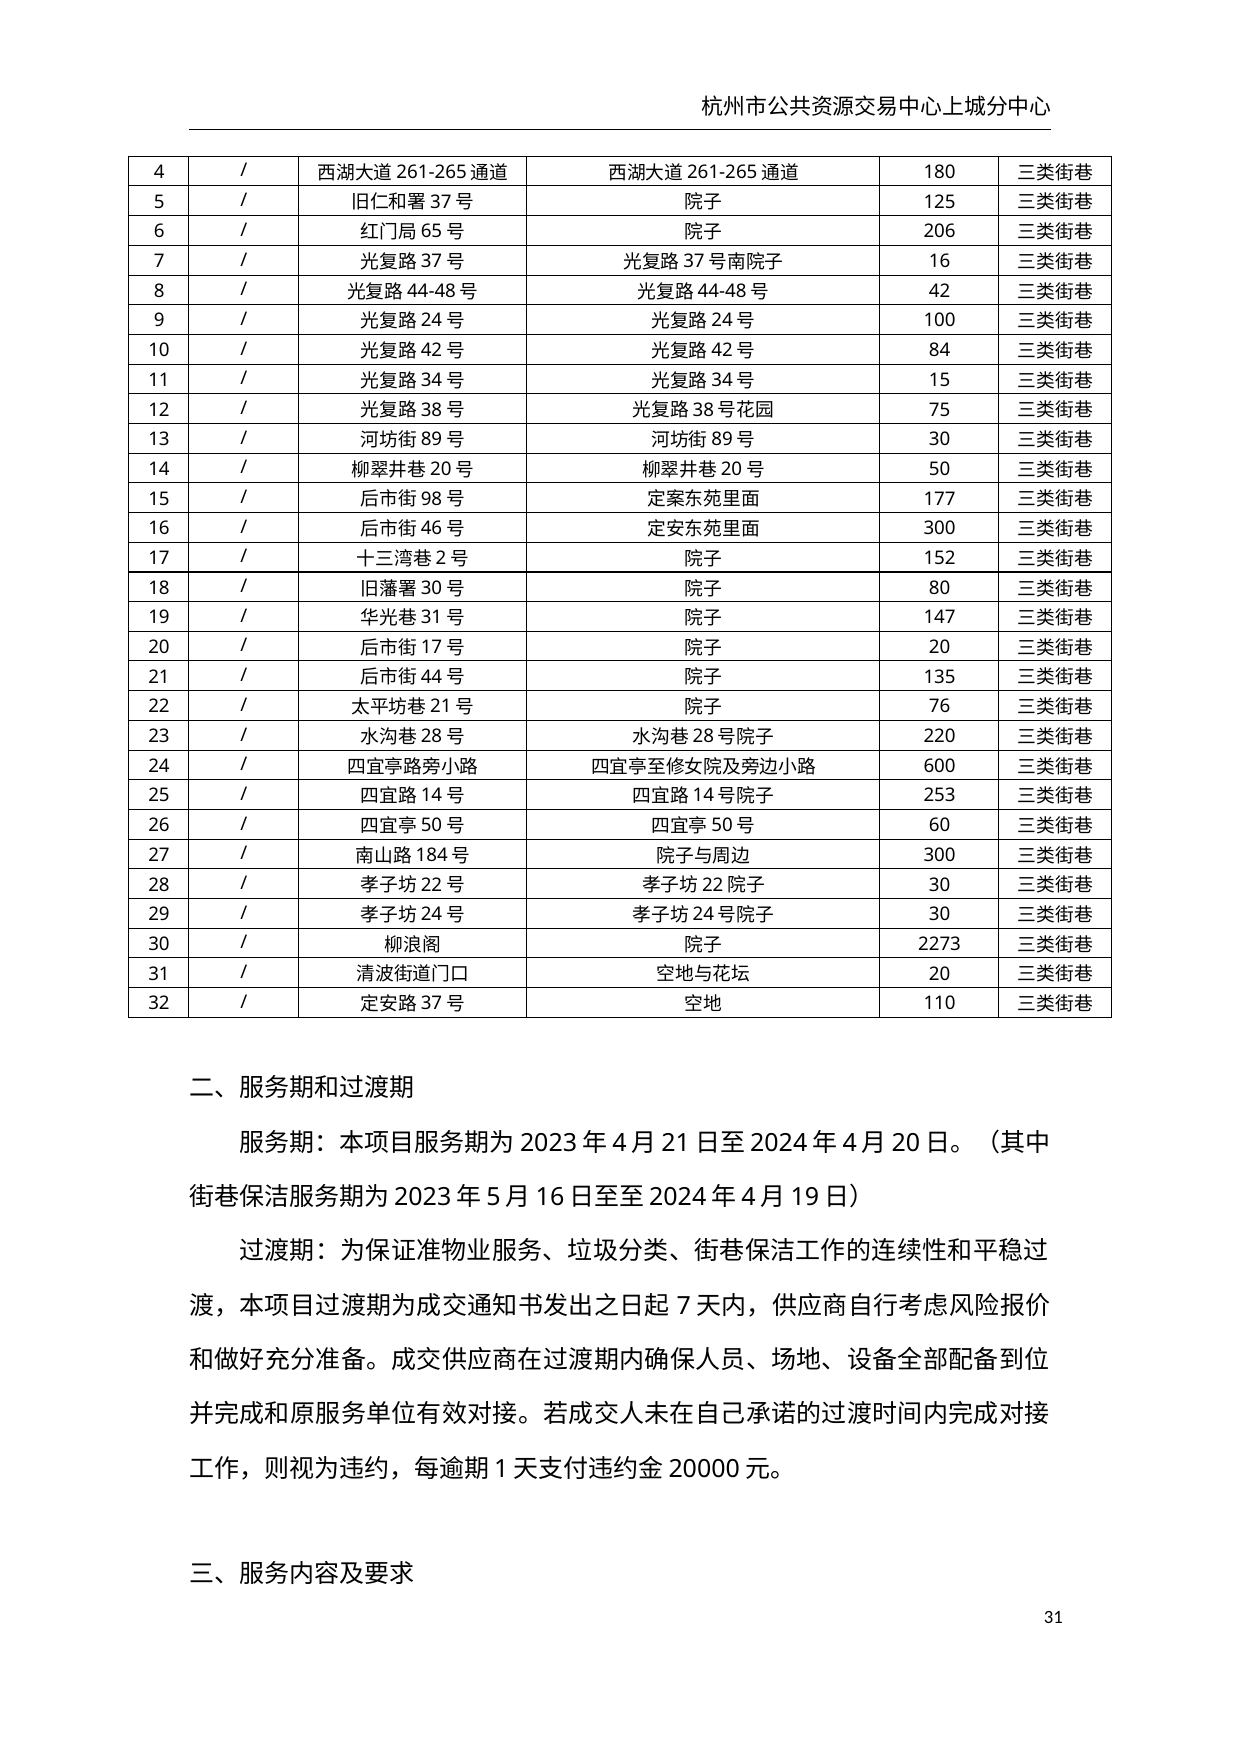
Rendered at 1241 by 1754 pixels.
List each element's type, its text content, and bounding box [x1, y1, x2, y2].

table_cell 110 [880, 988, 998, 1017]
table_cell 三类街巷 [999, 246, 1111, 274]
table_cell / [189, 780, 298, 809]
table_cell 13 [129, 424, 188, 453]
table_cell 253 [880, 780, 998, 809]
table_cell 三类街巷 [999, 869, 1111, 898]
table_cell 30 [880, 424, 998, 453]
table_cell 柳翠井巷20号 [527, 454, 879, 482]
table_cell / [189, 157, 298, 185]
table_cell 25 [129, 780, 188, 809]
table_cell 南山路184号 [299, 840, 526, 868]
table_cell / [189, 513, 298, 542]
table_cell 孝子坊22号 [299, 869, 526, 898]
table_cell 三类街巷 [999, 157, 1111, 185]
table_cell 177 [880, 483, 998, 512]
table_cell 三类街巷 [999, 988, 1111, 1017]
table_cell / [189, 721, 298, 749]
table_cell 206 [880, 216, 998, 245]
table_cell 光复路34号 [299, 365, 526, 393]
table_cell 三类街巷 [999, 721, 1111, 749]
table_cell 四宜亭50号 [299, 810, 526, 838]
table_cell 空地与花坛 [527, 958, 879, 987]
table_cell 院子 [527, 602, 879, 631]
table_cell 42 [880, 276, 998, 304]
table_cell / [189, 394, 298, 423]
table_cell 29 [129, 899, 188, 928]
table_cell / [189, 573, 298, 601]
table_cell 100 [880, 305, 998, 334]
table_cell / [189, 543, 298, 571]
table_cell / [189, 929, 298, 957]
table_cell 17 [129, 543, 188, 571]
table_cell 80 [880, 573, 998, 601]
table_cell 21 [129, 661, 188, 690]
table_cell 30 [129, 929, 188, 957]
table_cell 7 [129, 246, 188, 274]
table_cell 清波街道门口 [299, 958, 526, 987]
table_cell 华光巷31号 [299, 602, 526, 631]
table_cell 三类街巷 [999, 186, 1111, 215]
table_cell 定案东苑里面 [527, 483, 879, 512]
table_cell 院子 [527, 543, 879, 571]
table_cell 院子 [527, 691, 879, 720]
table_cell 147 [880, 602, 998, 631]
table_cell 三类街巷 [999, 602, 1111, 631]
table_cell 18 [129, 573, 188, 601]
table_cell 16 [880, 246, 998, 274]
table_cell / [189, 246, 298, 274]
table_cell 西湖大道261-265通道 [527, 157, 879, 185]
table_cell 三类街巷 [999, 751, 1111, 779]
table_cell 28 [129, 869, 188, 898]
table_cell 水沟巷28号院子 [527, 721, 879, 749]
table_cell 三类街巷 [999, 216, 1111, 245]
table_cell 旧藩署30号 [299, 573, 526, 601]
table_cell 4 [129, 157, 188, 185]
table_cell 孝子坊24号 [299, 899, 526, 928]
table_cell / [189, 899, 298, 928]
table_cell 15 [129, 483, 188, 512]
table_cell 红门局65号 [299, 216, 526, 245]
table_cell 20 [880, 632, 998, 660]
table_cell 光复路44-48号 [299, 276, 526, 304]
table_cell 光复路42号 [527, 335, 879, 363]
table_cell 后市街44号 [299, 661, 526, 690]
table_cell 三类街巷 [999, 276, 1111, 304]
table_cell 院子 [527, 929, 879, 957]
table_cell 柳浪阁 [299, 929, 526, 957]
table_cell 125 [880, 186, 998, 215]
table_cell 19 [129, 602, 188, 631]
table_cell 后市街98号 [299, 483, 526, 512]
table_cell / [189, 869, 298, 898]
table_cell 6 [129, 216, 188, 245]
text 服务期：本项目服务期为2023年4月21日至2024年4月20日。（其中街巷保洁服务期为2023年5月16日至至2024年4月19日） [189, 1122, 1051, 1213]
table_cell 四宜路14号院子 [527, 780, 879, 809]
table_cell 5 [129, 186, 188, 215]
table_cell 十三湾巷2号 [299, 543, 526, 571]
table_cell / [189, 186, 298, 215]
text 三、服务内容及要求 [189, 1554, 1051, 1590]
table_cell 50 [880, 454, 998, 482]
table_cell 西湖大道261-265通道 [299, 157, 526, 185]
table_cell 32 [129, 988, 188, 1017]
table_cell 三类街巷 [999, 424, 1111, 453]
table_cell 三类街巷 [999, 780, 1111, 809]
table_cell 三类街巷 [999, 899, 1111, 928]
table_cell 三类街巷 [999, 335, 1111, 363]
table_cell 26 [129, 810, 188, 838]
table_cell 76 [880, 691, 998, 720]
table_cell / [189, 365, 298, 393]
table_cell 三类街巷 [999, 483, 1111, 512]
table_cell 光复路37号 [299, 246, 526, 274]
table_cell / [189, 751, 298, 779]
table_cell 三类街巷 [999, 305, 1111, 334]
table_cell 旧仁和署37号 [299, 186, 526, 215]
table_cell 四宜路14号 [299, 780, 526, 809]
table_cell 三类街巷 [999, 840, 1111, 868]
table_cell 光复路24号 [527, 305, 879, 334]
table_cell / [189, 216, 298, 245]
text 二、服务期和过渡期 [189, 1068, 1051, 1104]
table_cell 30 [880, 899, 998, 928]
table_cell 四宜亭至修女院及旁边小路 [527, 751, 879, 779]
table_cell / [189, 840, 298, 868]
table_cell 24 [129, 751, 188, 779]
table_cell 180 [880, 157, 998, 185]
table_cell 16 [129, 513, 188, 542]
table_cell 20 [129, 632, 188, 660]
table_cell 柳翠井巷20号 [299, 454, 526, 482]
table_cell / [189, 958, 298, 987]
table_cell 8 [129, 276, 188, 304]
table_cell 27 [129, 840, 188, 868]
table_cell / [189, 305, 298, 334]
table_cell 院子 [527, 573, 879, 601]
table_cell 空地 [527, 988, 879, 1017]
table_cell 光复路44-48号 [527, 276, 879, 304]
table_cell 14 [129, 454, 188, 482]
table_cell 三类街巷 [999, 573, 1111, 601]
table_cell 10 [129, 335, 188, 363]
table_cell / [189, 335, 298, 363]
table_cell 三类街巷 [999, 810, 1111, 838]
table_cell 300 [880, 513, 998, 542]
table_cell 定安东苑里面 [527, 513, 879, 542]
table_cell 三类街巷 [999, 543, 1111, 571]
table_cell 光复路38号 [299, 394, 526, 423]
table_cell 12 [129, 394, 188, 423]
table_cell / [189, 602, 298, 631]
table_cell / [189, 661, 298, 690]
table_cell 三类街巷 [999, 632, 1111, 660]
table_cell 75 [880, 394, 998, 423]
table_cell 四宜亭路旁小路 [299, 751, 526, 779]
table_cell / [189, 483, 298, 512]
table_cell 水沟巷28号 [299, 721, 526, 749]
table_cell 11 [129, 365, 188, 393]
table_cell / [189, 424, 298, 453]
table_cell / [189, 454, 298, 482]
table_cell 光复路34号 [527, 365, 879, 393]
table_cell 光复路24号 [299, 305, 526, 334]
table_cell 光复路42号 [299, 335, 526, 363]
table_cell 600 [880, 751, 998, 779]
table_cell 30 [880, 869, 998, 898]
table_cell 220 [880, 721, 998, 749]
table_cell 2273 [880, 929, 998, 957]
table_cell 太平坊巷21号 [299, 691, 526, 720]
table_cell / [189, 691, 298, 720]
table_cell 定安路37号 [299, 988, 526, 1017]
table_cell 22 [129, 691, 188, 720]
table_cell / [189, 276, 298, 304]
table_cell 后市街17号 [299, 632, 526, 660]
table_cell 三类街巷 [999, 958, 1111, 987]
table_cell 20 [880, 958, 998, 987]
table_cell 300 [880, 840, 998, 868]
table_cell 三类街巷 [999, 513, 1111, 542]
table_cell 院子 [527, 661, 879, 690]
table_cell 三类街巷 [999, 691, 1111, 720]
table_cell 河坊街89号 [527, 424, 879, 453]
table_cell 三类街巷 [999, 394, 1111, 423]
table_cell 院子 [527, 216, 879, 245]
table_cell 河坊街89号 [299, 424, 526, 453]
table_cell 院子与周边 [527, 840, 879, 868]
table_cell 三类街巷 [999, 365, 1111, 393]
table_cell / [189, 810, 298, 838]
table_cell 60 [880, 810, 998, 838]
table_cell / [189, 632, 298, 660]
table_cell 三类街巷 [999, 661, 1111, 690]
table_cell 152 [880, 543, 998, 571]
table_cell 孝子坊22院子 [527, 869, 879, 898]
table_cell / [189, 988, 298, 1017]
table_cell 院子 [527, 186, 879, 215]
table_cell 9 [129, 305, 188, 334]
table_cell 135 [880, 661, 998, 690]
table_cell 三类街巷 [999, 929, 1111, 957]
table_cell 孝子坊24号院子 [527, 899, 879, 928]
table_cell 15 [880, 365, 998, 393]
table_cell 84 [880, 335, 998, 363]
table_cell 三类街巷 [999, 454, 1111, 482]
table_cell 光复路37号南院子 [527, 246, 879, 274]
table_cell 23 [129, 721, 188, 749]
table_cell 四宜亭50号 [527, 810, 879, 838]
text 过渡期：为保证准物业服务、垃圾分类、街巷保洁工作的连续性和平稳过渡，本项目过渡期为成交通知书发出之日起7天内，供应商自行考虑风险报价和做好充分准备。成交供应商在过渡期内确保人员、场地、设备全部配备到位，并完成和原服务单位有效对接。若成交人未在自己承诺的过渡时间内完成对接工作，则视为违约，每逾期1天支付违约金20000元。 [189, 1231, 1051, 1484]
table_cell 光复路38号花园 [527, 394, 879, 423]
table_cell 院子 [527, 632, 879, 660]
table_cell 31 [129, 958, 188, 987]
table_cell 后市街46号 [299, 513, 526, 542]
